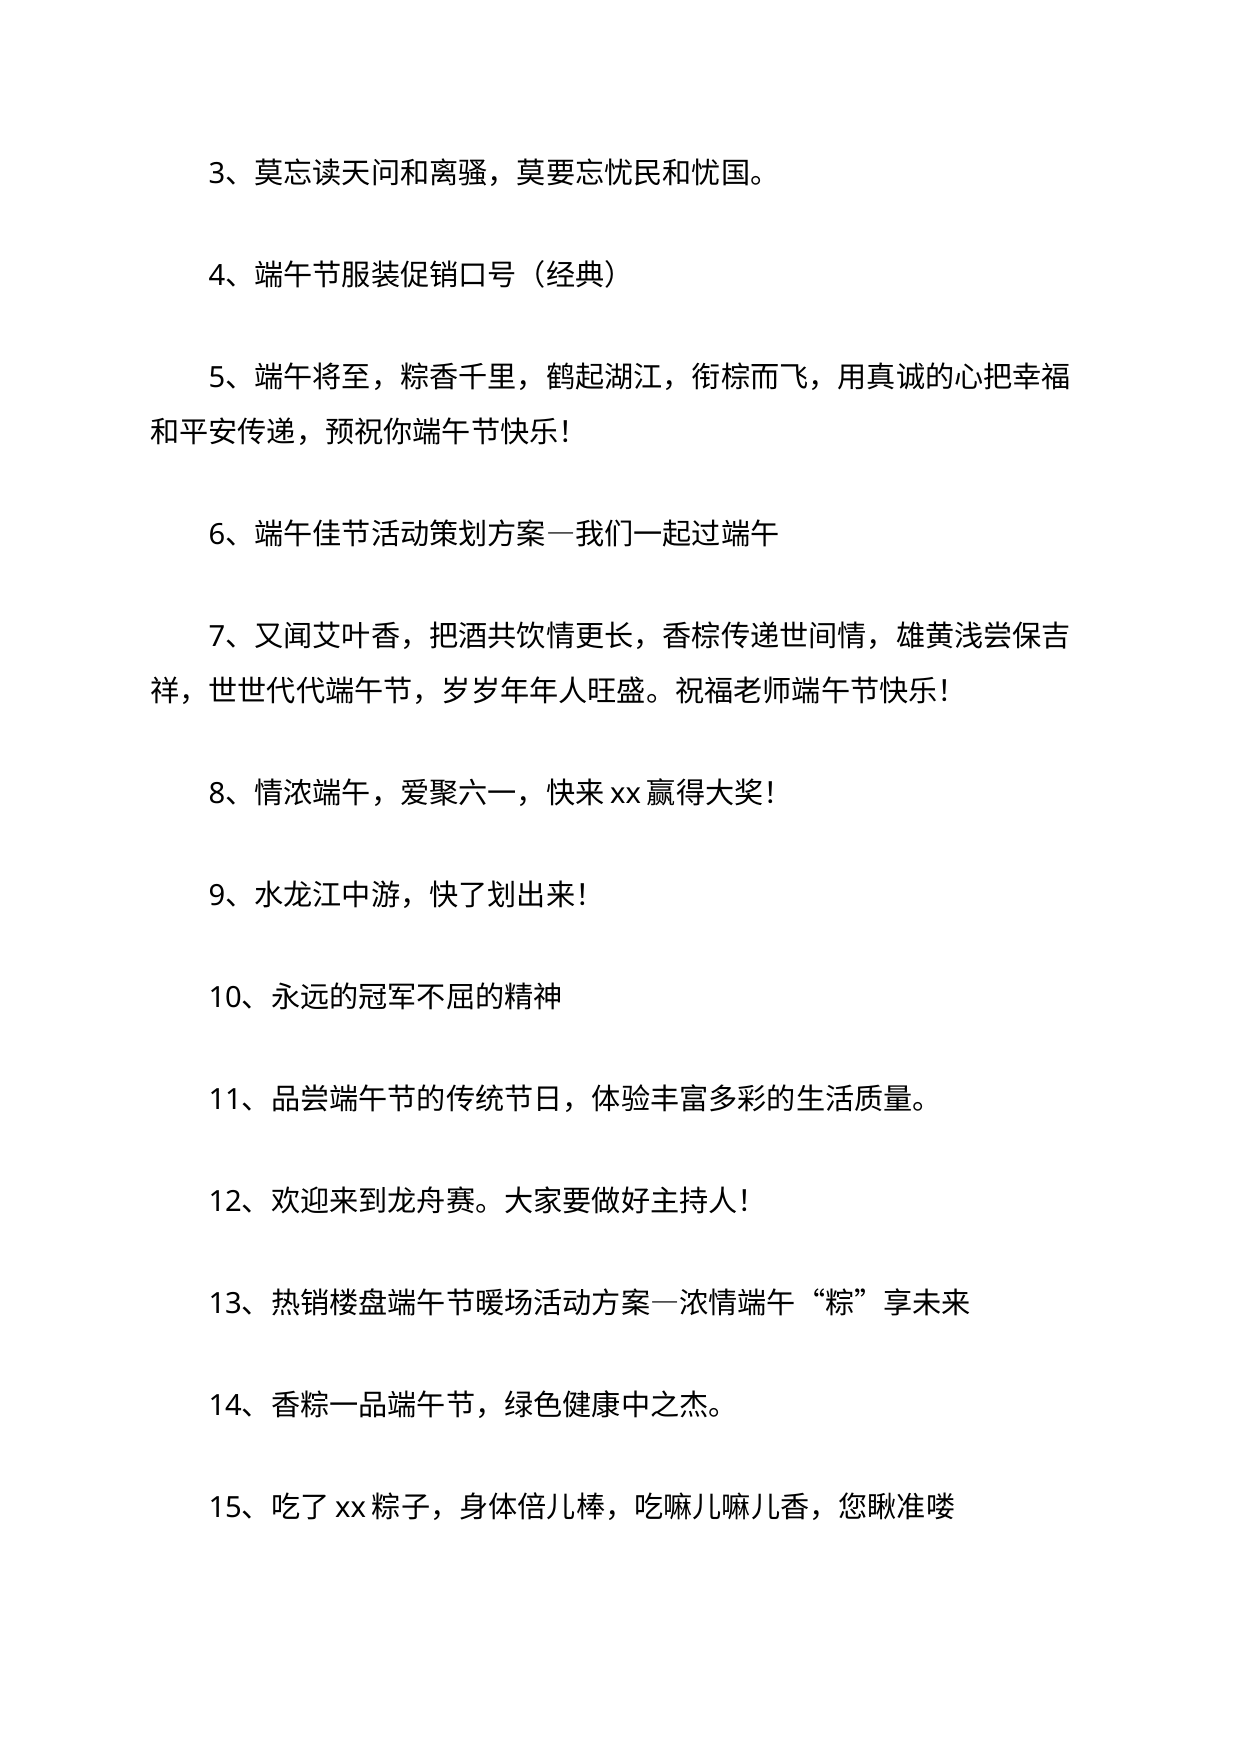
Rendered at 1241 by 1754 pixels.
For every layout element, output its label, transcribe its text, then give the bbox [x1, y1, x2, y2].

text 10、永远的冠军不屈的精神 [150, 973, 1090, 1016]
text 11、品尝端午节的传统节日，体验丰富多彩的生活质量。 [150, 1075, 1090, 1118]
text 5、端午将至，粽香千里，鹤起湖江，衔棕而飞，用真诚的心把幸福和平安传递，预祝你端午节快乐！ [150, 354, 1090, 451]
text 7、又闻艾叶香，把酒共饮情更长，香棕传递世间情，雄黄浅尝保吉祥，世世代代端午节，岁岁年年人旺盛。祝福老师端午节快乐！ [150, 613, 1090, 710]
text 13、热销楼盘端午节暖场活动方案—浓情端午“粽”享未来 [150, 1279, 1090, 1322]
text 14、香粽一品端午节，绿色健康中之杰。 [150, 1381, 1090, 1424]
text 3、莫忘读天问和离骚，莫要忘忧民和忧国。 [150, 150, 1090, 192]
text 12、欢迎来到龙舟赛。大家要做好主持人！ [150, 1177, 1090, 1220]
text 6、端午佳节活动策划方案—我们一起过端午 [150, 511, 1090, 553]
text 15、吃了xx粽子，身体倍儿棒，吃嘛儿嘛儿香，您瞅准喽 [150, 1483, 1090, 1526]
text 9、水龙江中游，快了划出来！ [150, 871, 1090, 914]
text 8、情浓端午，爱聚六一，快来xx赢得大奖！ [150, 769, 1090, 812]
text 4、端午节服装促销口号（经典） [150, 252, 1090, 294]
